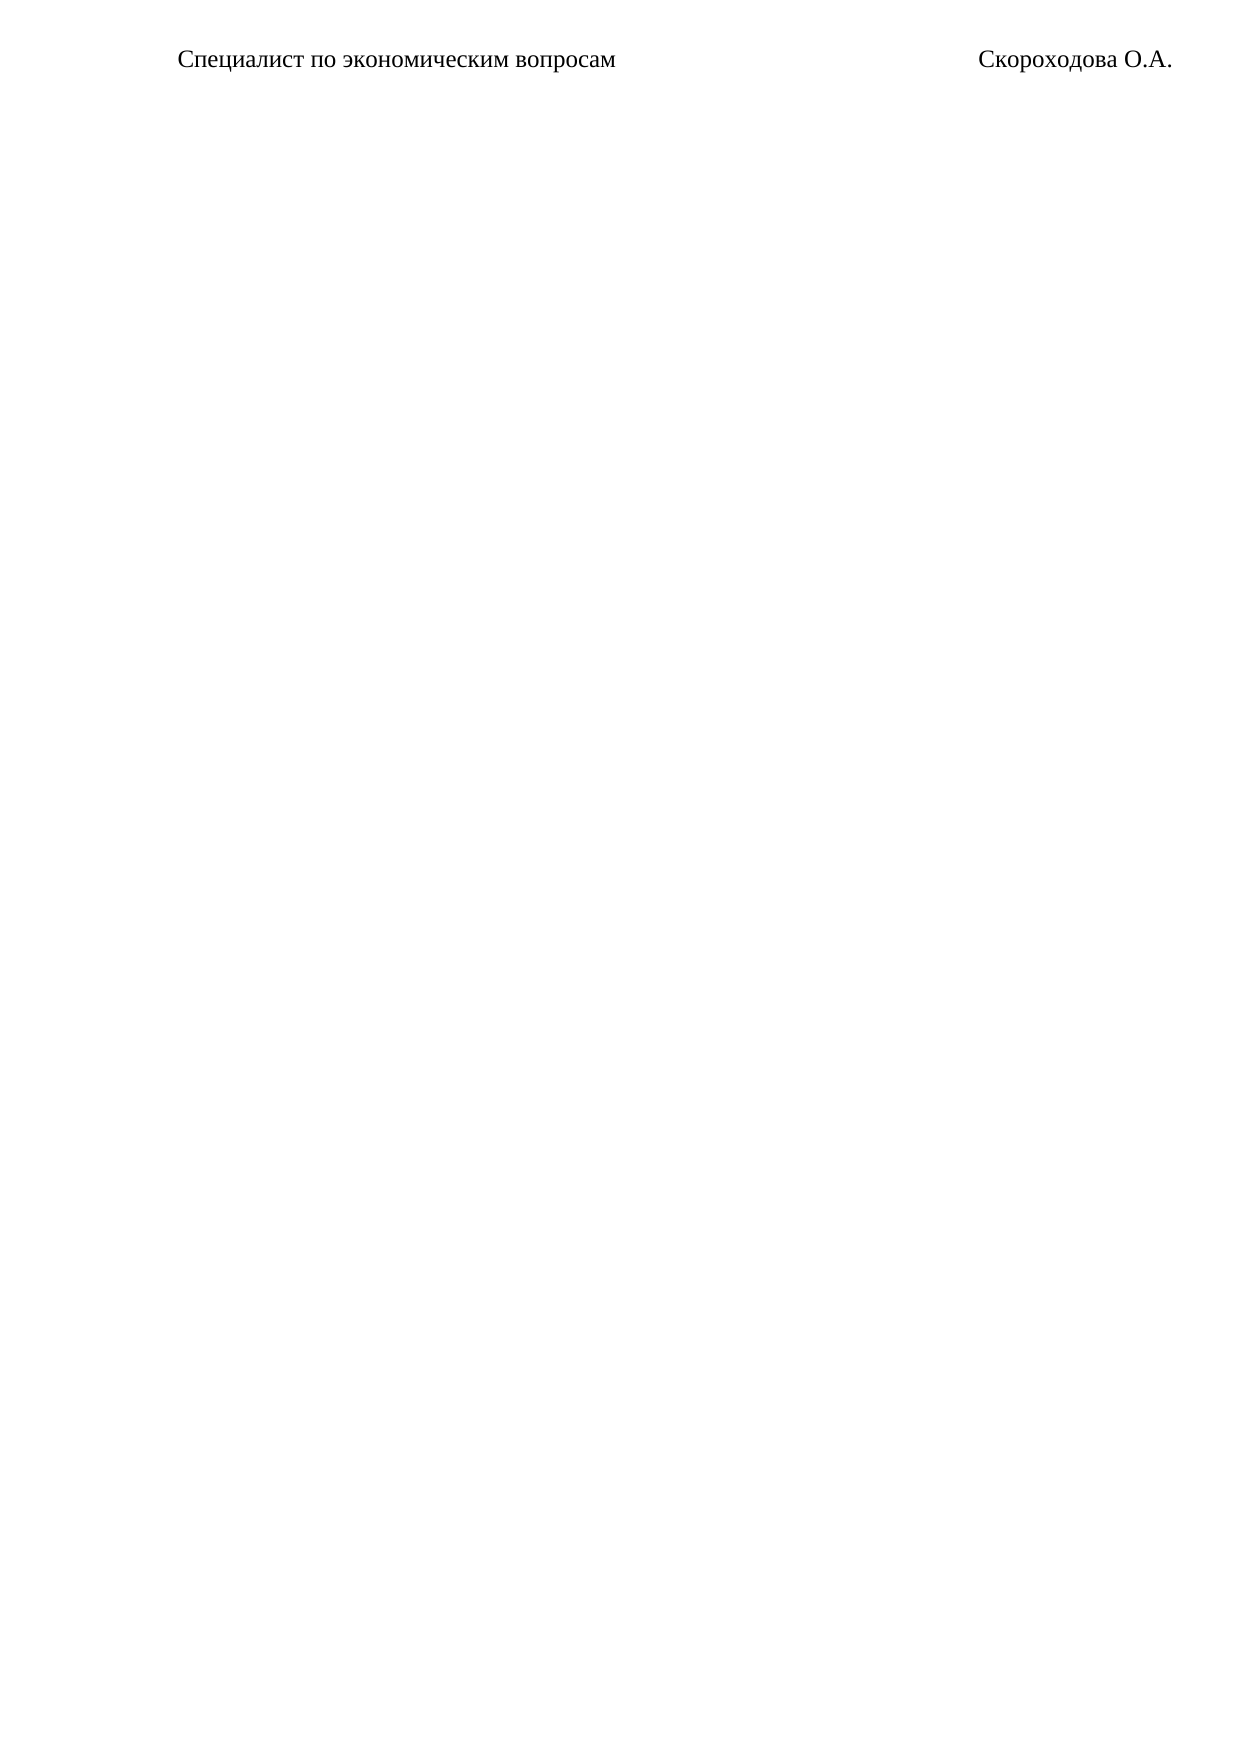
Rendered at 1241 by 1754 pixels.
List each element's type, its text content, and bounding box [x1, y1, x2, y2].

text Специалист по экономическим вопросам Скороходова О.А. [177, 44, 1196, 73]
